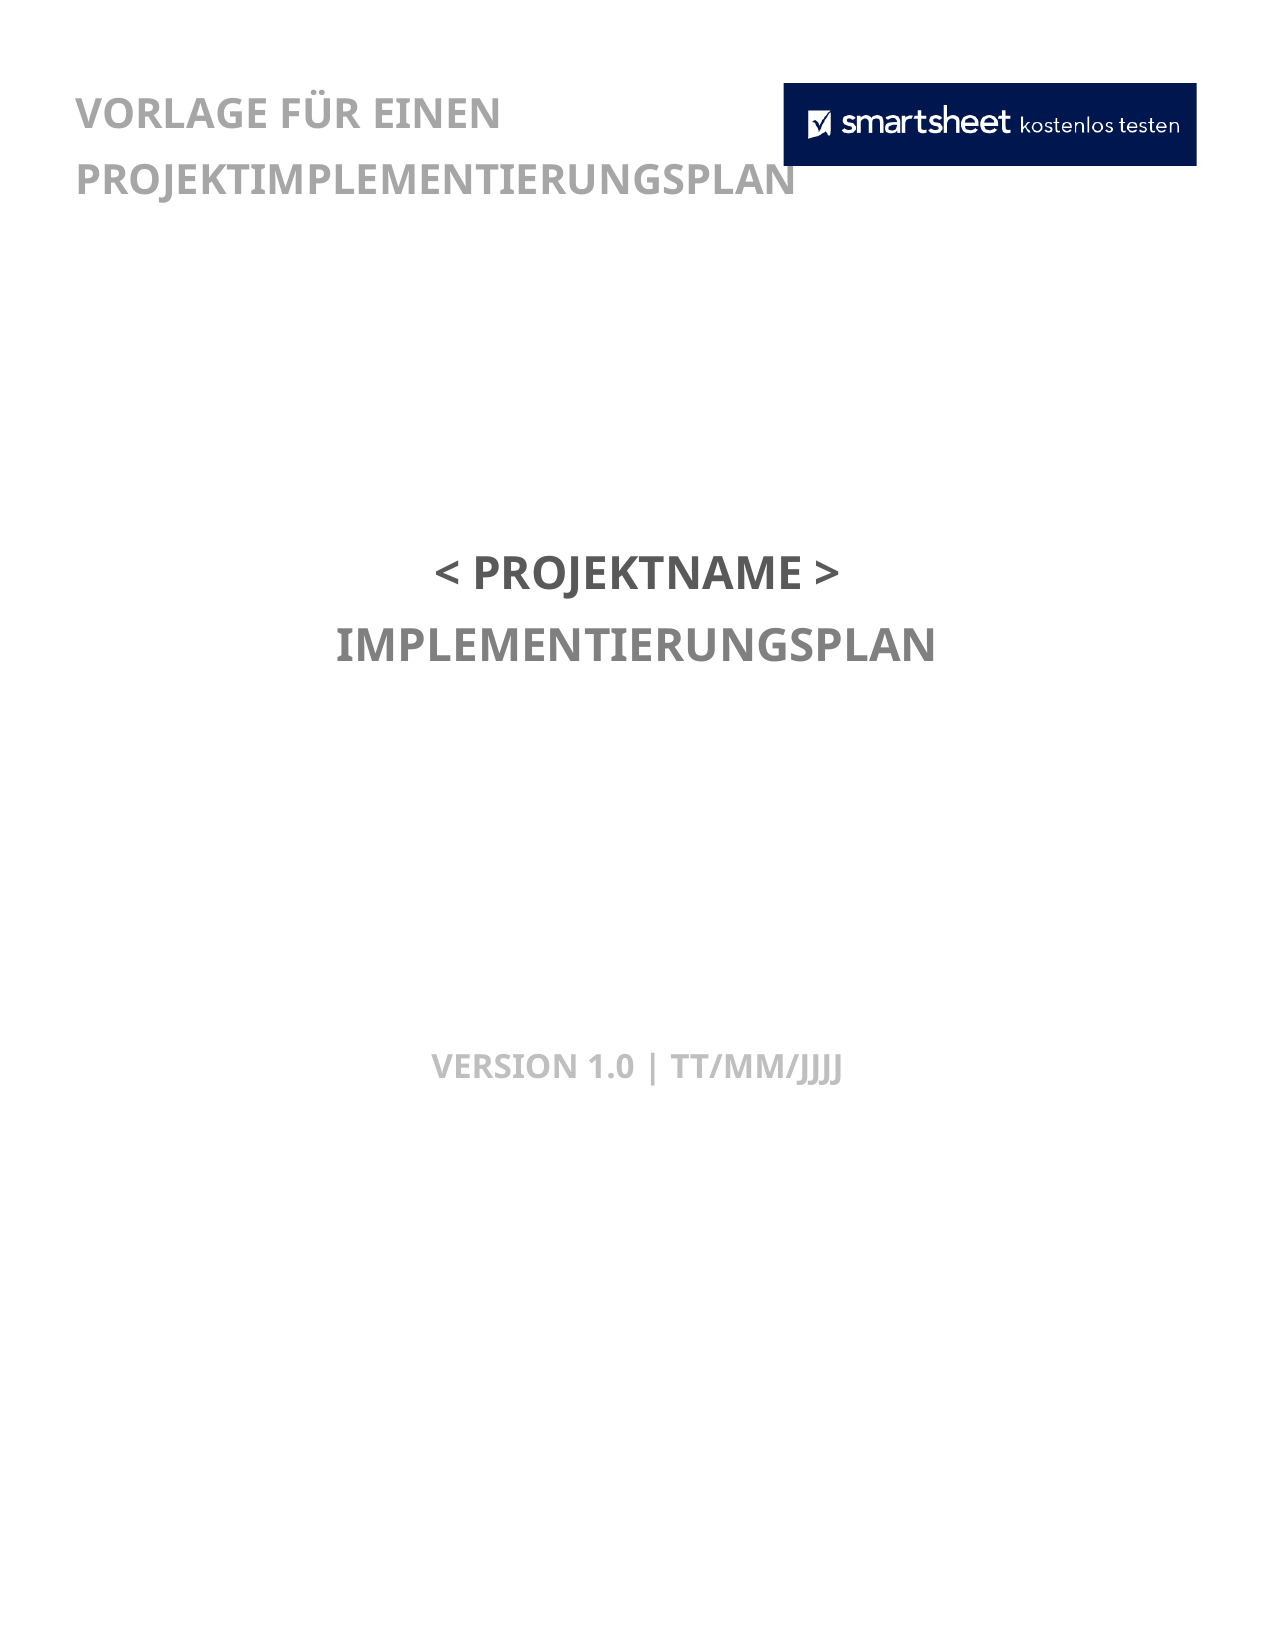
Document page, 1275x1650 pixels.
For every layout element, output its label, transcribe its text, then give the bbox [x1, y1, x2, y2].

text VORLAGE FÜR EINEN PROJEKTIMPLEMENTIERUNGSPLAN [75, 84, 1200, 206]
picture [783, 83, 1197, 166]
text IMPLEMENTIERUNGSPLAN [75, 612, 1200, 675]
text < PROJEKTNAME > [75, 541, 1200, 603]
text VERSION 1.0 | TT/MM/JJJJ [75, 1042, 1200, 1088]
